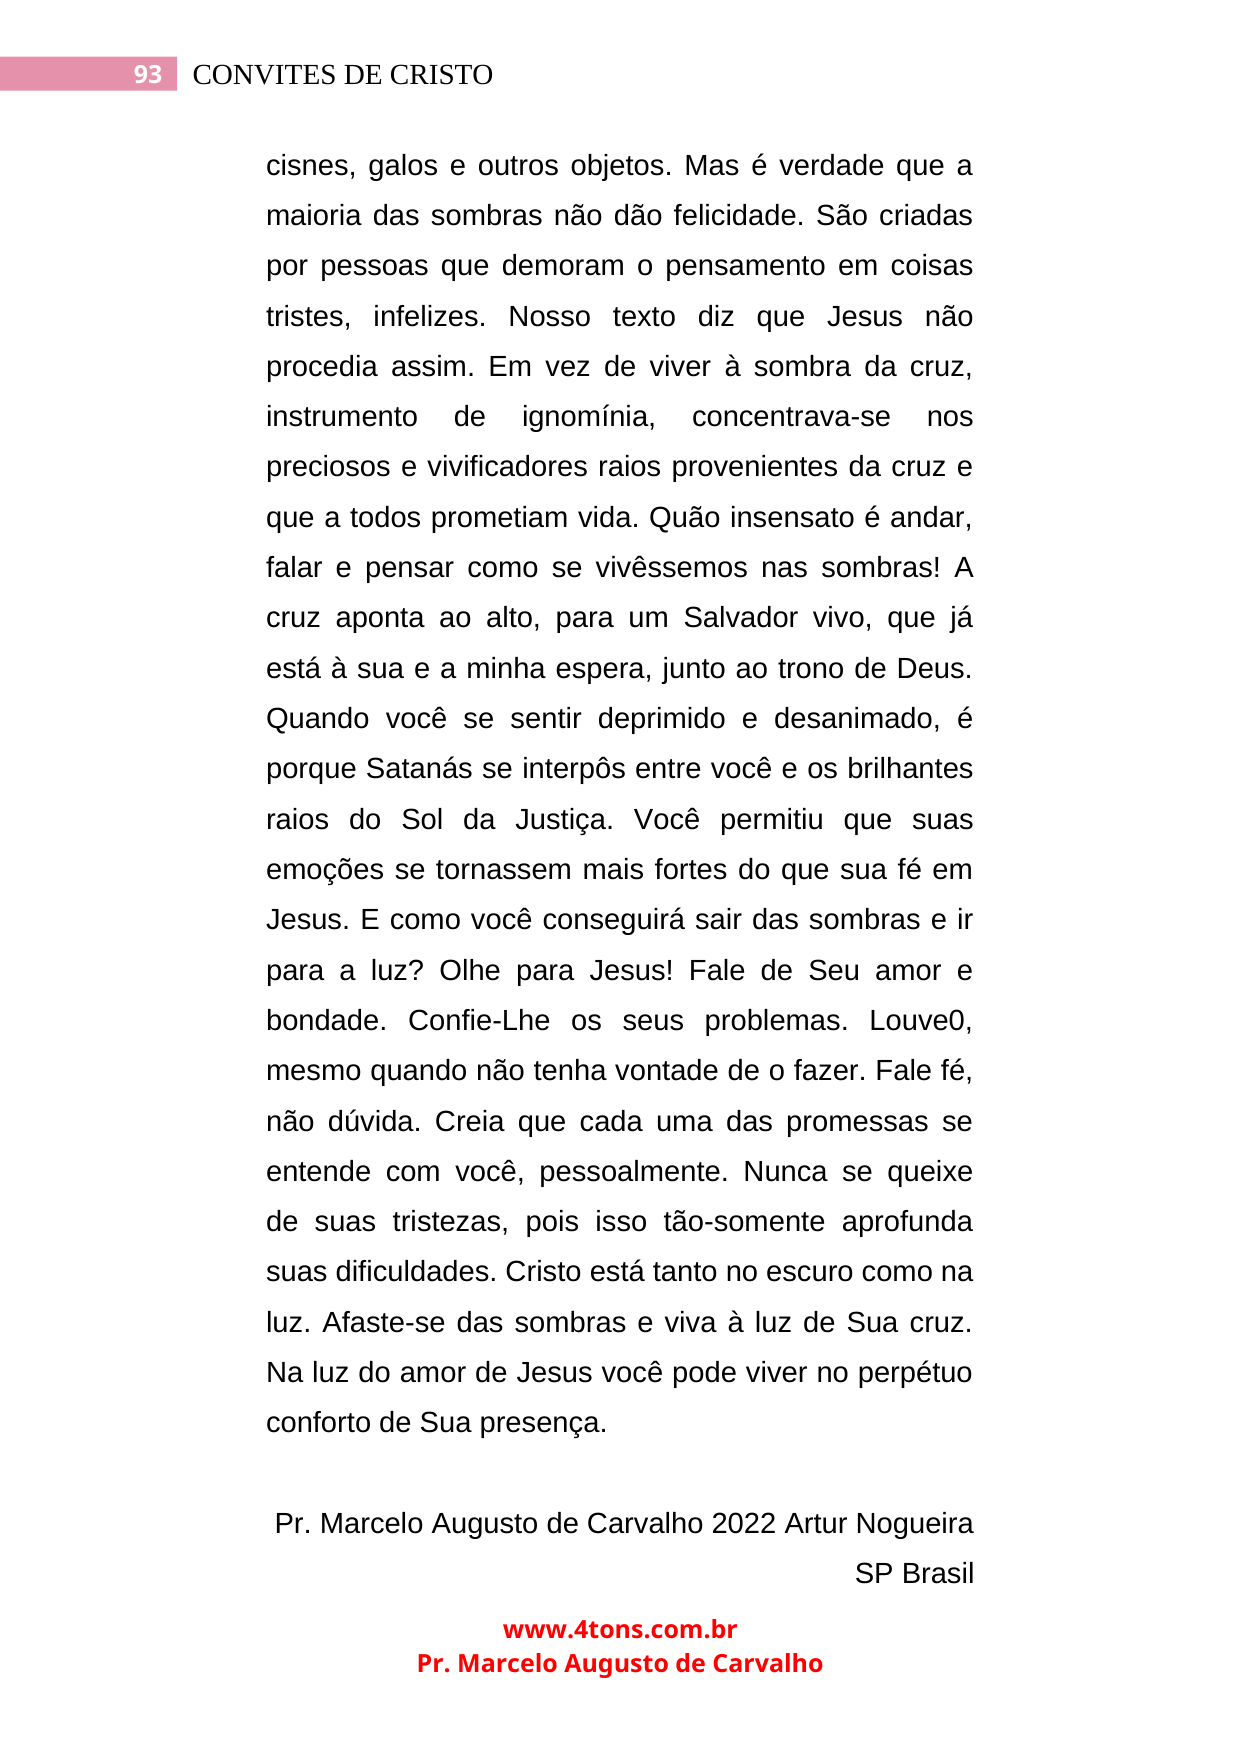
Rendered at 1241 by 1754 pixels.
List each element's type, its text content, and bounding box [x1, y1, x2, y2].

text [266, 148, 974, 1439]
text Pr. Marcelo Augusto de Carvalho 2022 Artur Nogueira SP Brasil [266, 1506, 974, 1590]
